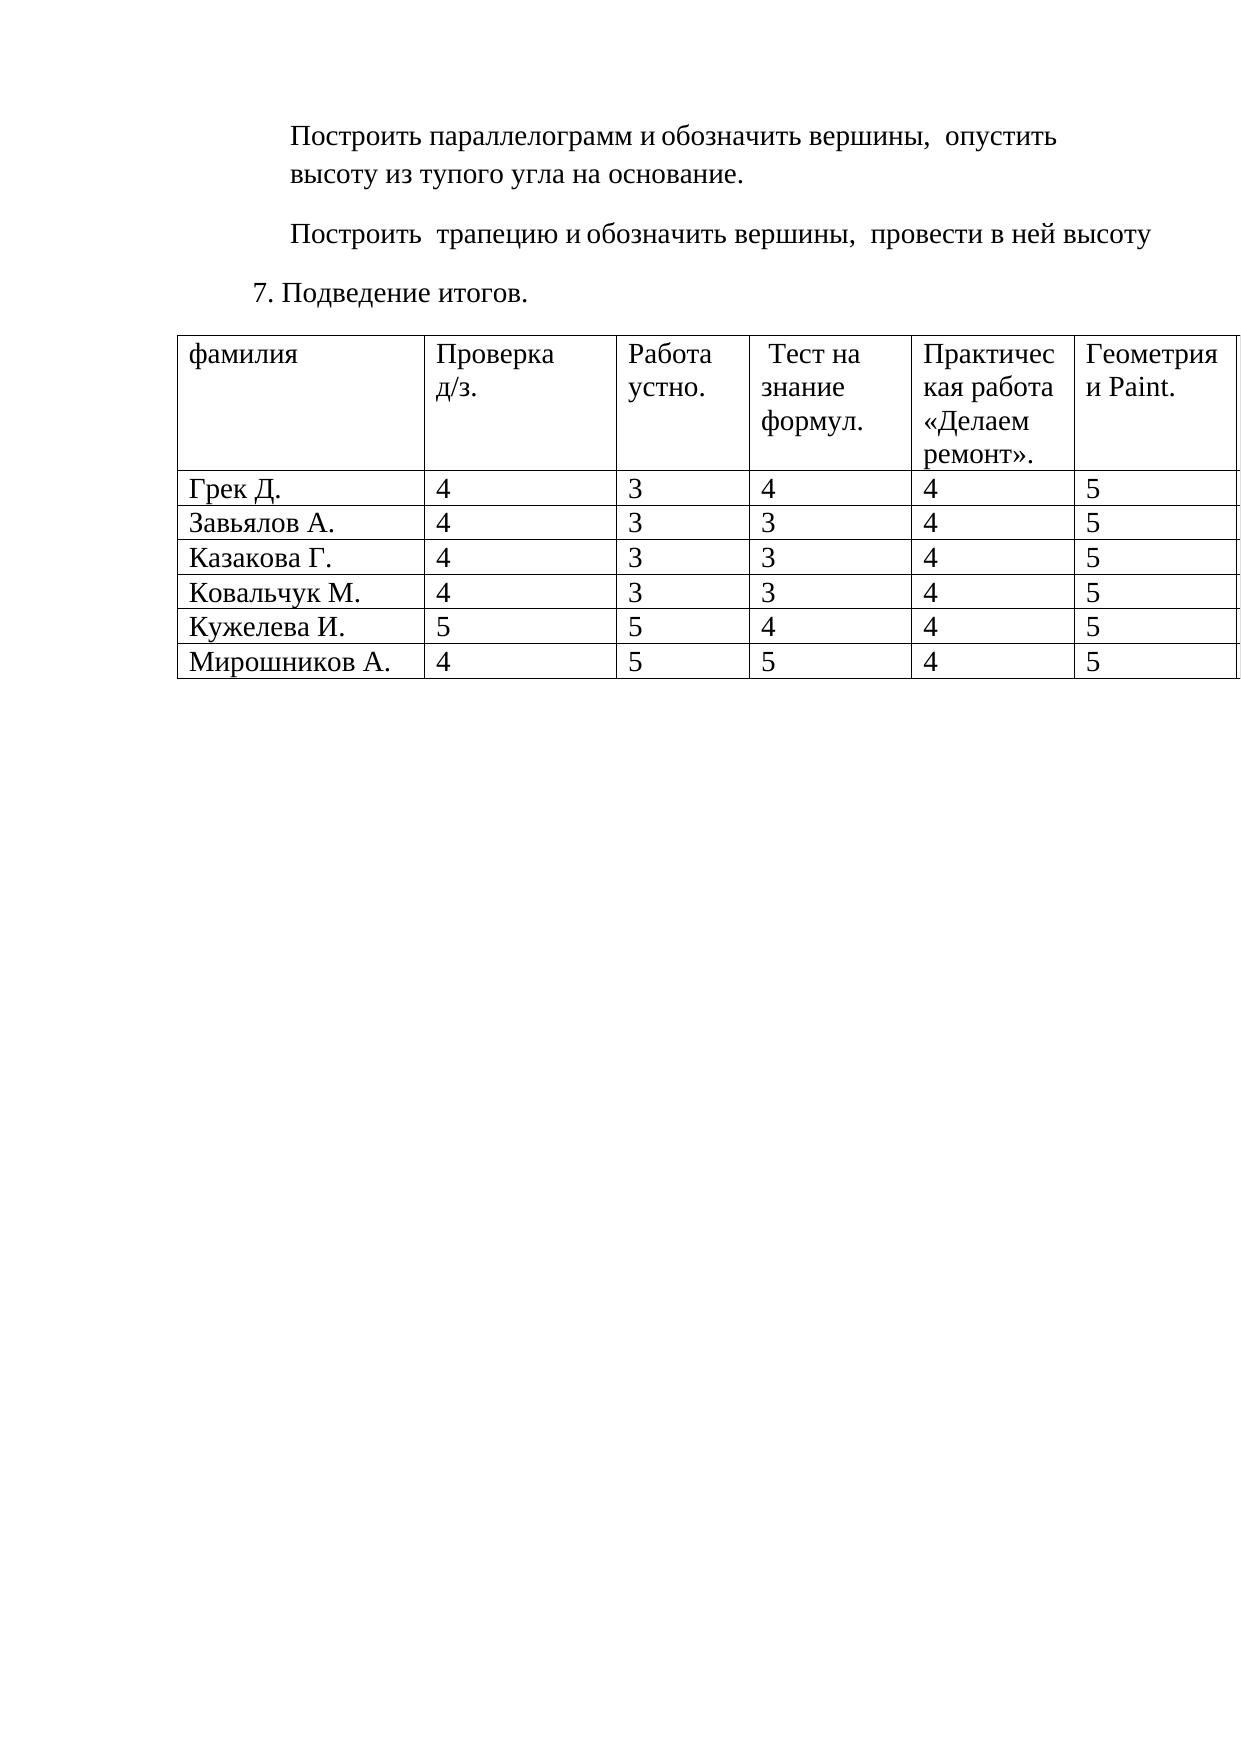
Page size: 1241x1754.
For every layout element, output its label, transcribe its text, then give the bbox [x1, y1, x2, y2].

table_cell 5 [750, 644, 911, 677]
table_cell 4 [425, 540, 616, 574]
table_header Геометрия и Paint. [1075, 336, 1236, 470]
table_cell Грек Д. [178, 471, 424, 504]
table_cell 4 [425, 644, 616, 677]
table_cell 3 [617, 575, 749, 608]
table_cell 5 [1075, 506, 1236, 539]
table_cell Ковальчук М. [178, 575, 424, 608]
table_header Работа устно. [617, 336, 749, 470]
table_cell 3 [750, 506, 911, 539]
table_cell Завьялов А. [178, 506, 424, 539]
table_cell 3 [617, 540, 749, 574]
table_cell 5 [1075, 575, 1236, 608]
table_cell 3 [750, 575, 911, 608]
table_cell 5 [1075, 609, 1236, 643]
table_cell Казакова Г. [178, 540, 424, 574]
table_header Проверка д/з. [425, 336, 616, 470]
table_cell 4 [912, 609, 1074, 643]
table_cell 5 [1075, 471, 1236, 504]
table_cell 4 [912, 506, 1074, 539]
table_cell 4 [425, 506, 616, 539]
table_cell 5 [425, 609, 616, 643]
list Построить трапецию и обозначить вершины, провести в ней высоту [290, 216, 1152, 249]
table_cell 4 [425, 575, 616, 608]
table_cell 4 [912, 575, 1074, 608]
table_cell 5 [1075, 644, 1236, 677]
table_cell 3 [617, 471, 749, 504]
table_cell Мирошников А. [178, 644, 424, 677]
table_cell 4 [425, 471, 616, 504]
table_header Тест на знание формул. [750, 336, 911, 470]
table_header Практическая работа «Делаем ремонт». [912, 336, 1074, 470]
list Построить параллелограмм и обозначить вершины, опустить высоту из тупого угла на основание. [290, 118, 1152, 190]
table_cell 5 [617, 609, 749, 643]
table_cell 5 [617, 644, 749, 677]
table_cell 4 [912, 644, 1074, 677]
table_cell 4 [912, 471, 1074, 504]
table_cell 5 [1075, 540, 1236, 574]
table_cell 3 [750, 540, 911, 574]
list 7. Подведение итогов. [252, 275, 1152, 309]
table_cell 4 [912, 540, 1074, 574]
table_cell Кужелева И. [178, 609, 424, 643]
table_header фамилия [178, 336, 424, 470]
table_cell 4 [750, 471, 911, 504]
table_cell 4 [750, 609, 911, 643]
table_cell 3 [617, 506, 749, 539]
